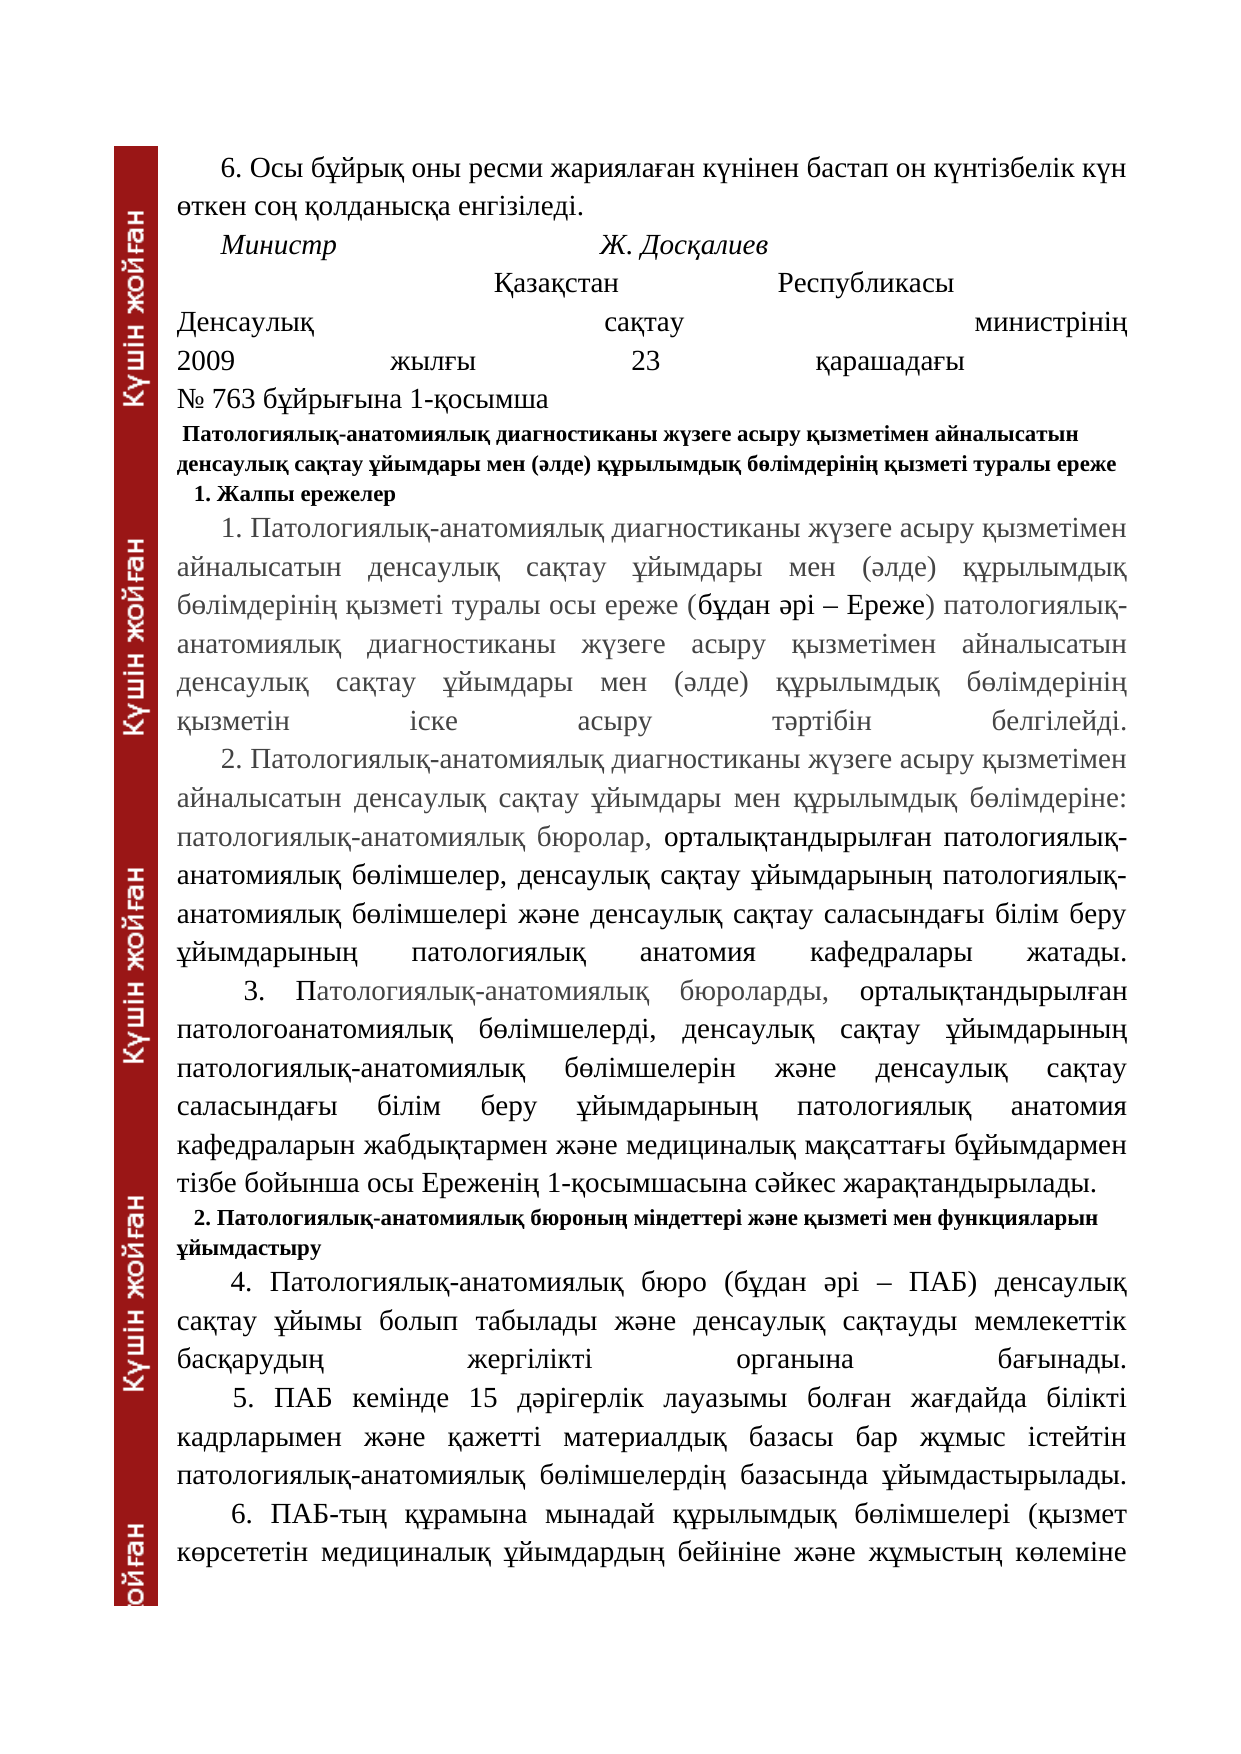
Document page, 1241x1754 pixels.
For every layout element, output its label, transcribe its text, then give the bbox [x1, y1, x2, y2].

text Министр Ж. Досқалиев [112, 227, 1128, 261]
picture [114, 146, 158, 150]
picture [114, 476, 158, 480]
picture [114, 415, 158, 420]
text Патологиялық-анатомиялық диагностиканы жүзеге асыру қызметімен айналысатын денсаулық сақтау ұйымдары мен (әлде) құрылымдық бөлімдерінің қызметі туралы ереже [112, 420, 1128, 476]
picture [114, 222, 158, 227]
picture [114, 261, 158, 266]
picture [114, 1199, 158, 1204]
text Қазақстан Республикасы Денсаулық сақтау министрінің 2009 жылғы 23 қарашадағы № 763 бұйрығына 1-қосымша [112, 266, 1128, 415]
text 2. Патологиялық-анатомиялық бюроның міндеттері және қызметі мен функцияларын ұйымдастыру [112, 1204, 1128, 1261]
picture [114, 1568, 158, 1606]
text 1. Жалпы ережелер [112, 480, 1128, 507]
text 1. Патологиялық-анатомиялық диагностиканы жүзеге асыру қызметімен айналысатын денсаулық сақтау ұйымдары мен (әлде) құрылымдық бөлімдерінің қызметі туралы осы ереже (бұдан әрі – Ереже) патологиялық-анатомиялық диагностиканы жүзеге асыру қызметімен айналысатын денсаулық сақтау ұйымдары мен (әлде) құрылымдық бөлімдерінің қызметін іске асыру тәртібін белгілейді. 2. Патологиялық-анатомиялық диагностиканы жүзеге асыру қызметімен айналысатын денсаулық сақтау ұйымдары мен құрылымдық бөлімдеріне: патологиялық-анатомиялық бюролар, орталықтандырылған патологиялық-анатомиялық бөлімшелер, денсаулық сақтау ұйымдарының патологиялық-анатомиялық бөлімшелері және денсаулық сақтау саласындағы білім беру ұйымдарының патологиялық анатомия кафедралары жатады. 3. Патологиялық-анатомиялық бюроларды, орталықтандырылған патологоанатомиялық бөлімшелерді, денсаулық сақтау ұйымдарының патологиялық-анатомиялық бөлімшелерін және денсаулық сақтау саласындағы білім беру ұйымдарының патологиялық анатомия кафедраларын жабдықтармен және медициналық мақсаттағы бұйымдармен тізбе бойынша осы Ереженің 1-қосымшасына сәйкес жарақтандырылады. [112, 510, 1128, 1199]
